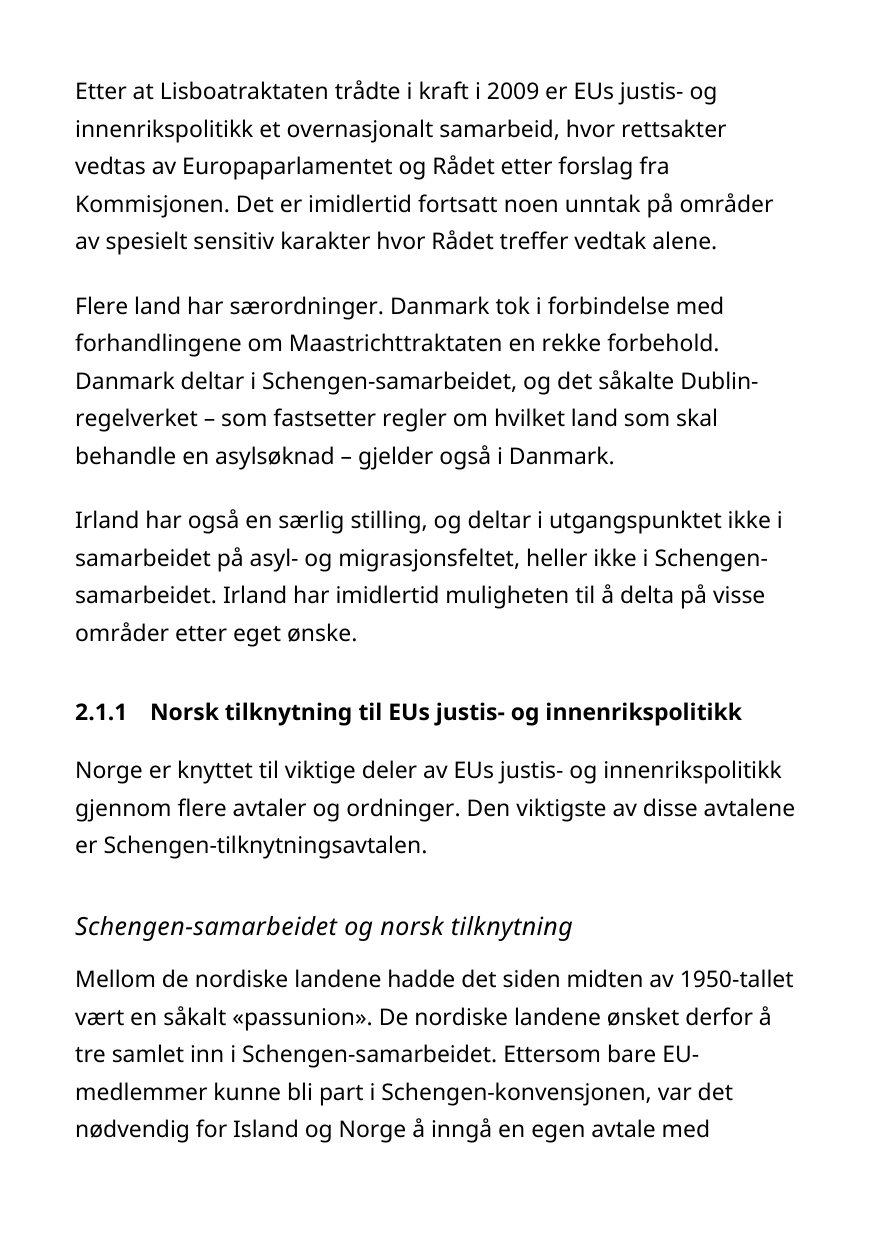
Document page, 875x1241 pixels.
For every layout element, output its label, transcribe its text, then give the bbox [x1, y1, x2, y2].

text Schengen-samarbeidet og norsk tilknytning [75, 908, 799, 942]
subtitle Norsk tilknytning til EUs justis- og innenrikspolitikk [75, 696, 799, 727]
text Irland har også en særlig stilling, og deltar i utgangspunktet ikke i samarbeidet på asyl- og migrasjonsfeltet, heller ikke i Schengen-samarbeidet. Irland har imidlertid muligheten til å delta på visse områder etter eget ønske. [75, 504, 799, 648]
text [75, 963, 799, 1144]
text Flere land har særordninger. Danmark tok i forbindelse med forhandlingene om Maastrichttraktaten en rekke forbehold. Danmark deltar i Schengen-samarbeidet, og det såkalte Dublin-regelverket – som fastsetter regler om hvilket land som skal behandle en asylsøknad – gjelder også i Danmark. [75, 289, 799, 471]
text Etter at Lisboatraktaten trådte i kraft i 2009 er EUs justis- og innenrikspolitikk et overnasjonalt samarbeid, hvor rettsakter vedtas av Europaparlamentet og Rådet etter forslag fra Kommisjonen. Det er imidlertid fortsatt noen unntak på områder av spesielt sensitiv karakter hvor Rådet treffer vedtak alene. [75, 75, 799, 256]
text Norge er knyttet til viktige deler av EUs justis- og innenrikspolitikk gjennom flere avtaler og ordninger. Den viktigste av disse avtalene er Schengen-tilknytningsavtalen. [75, 754, 799, 860]
